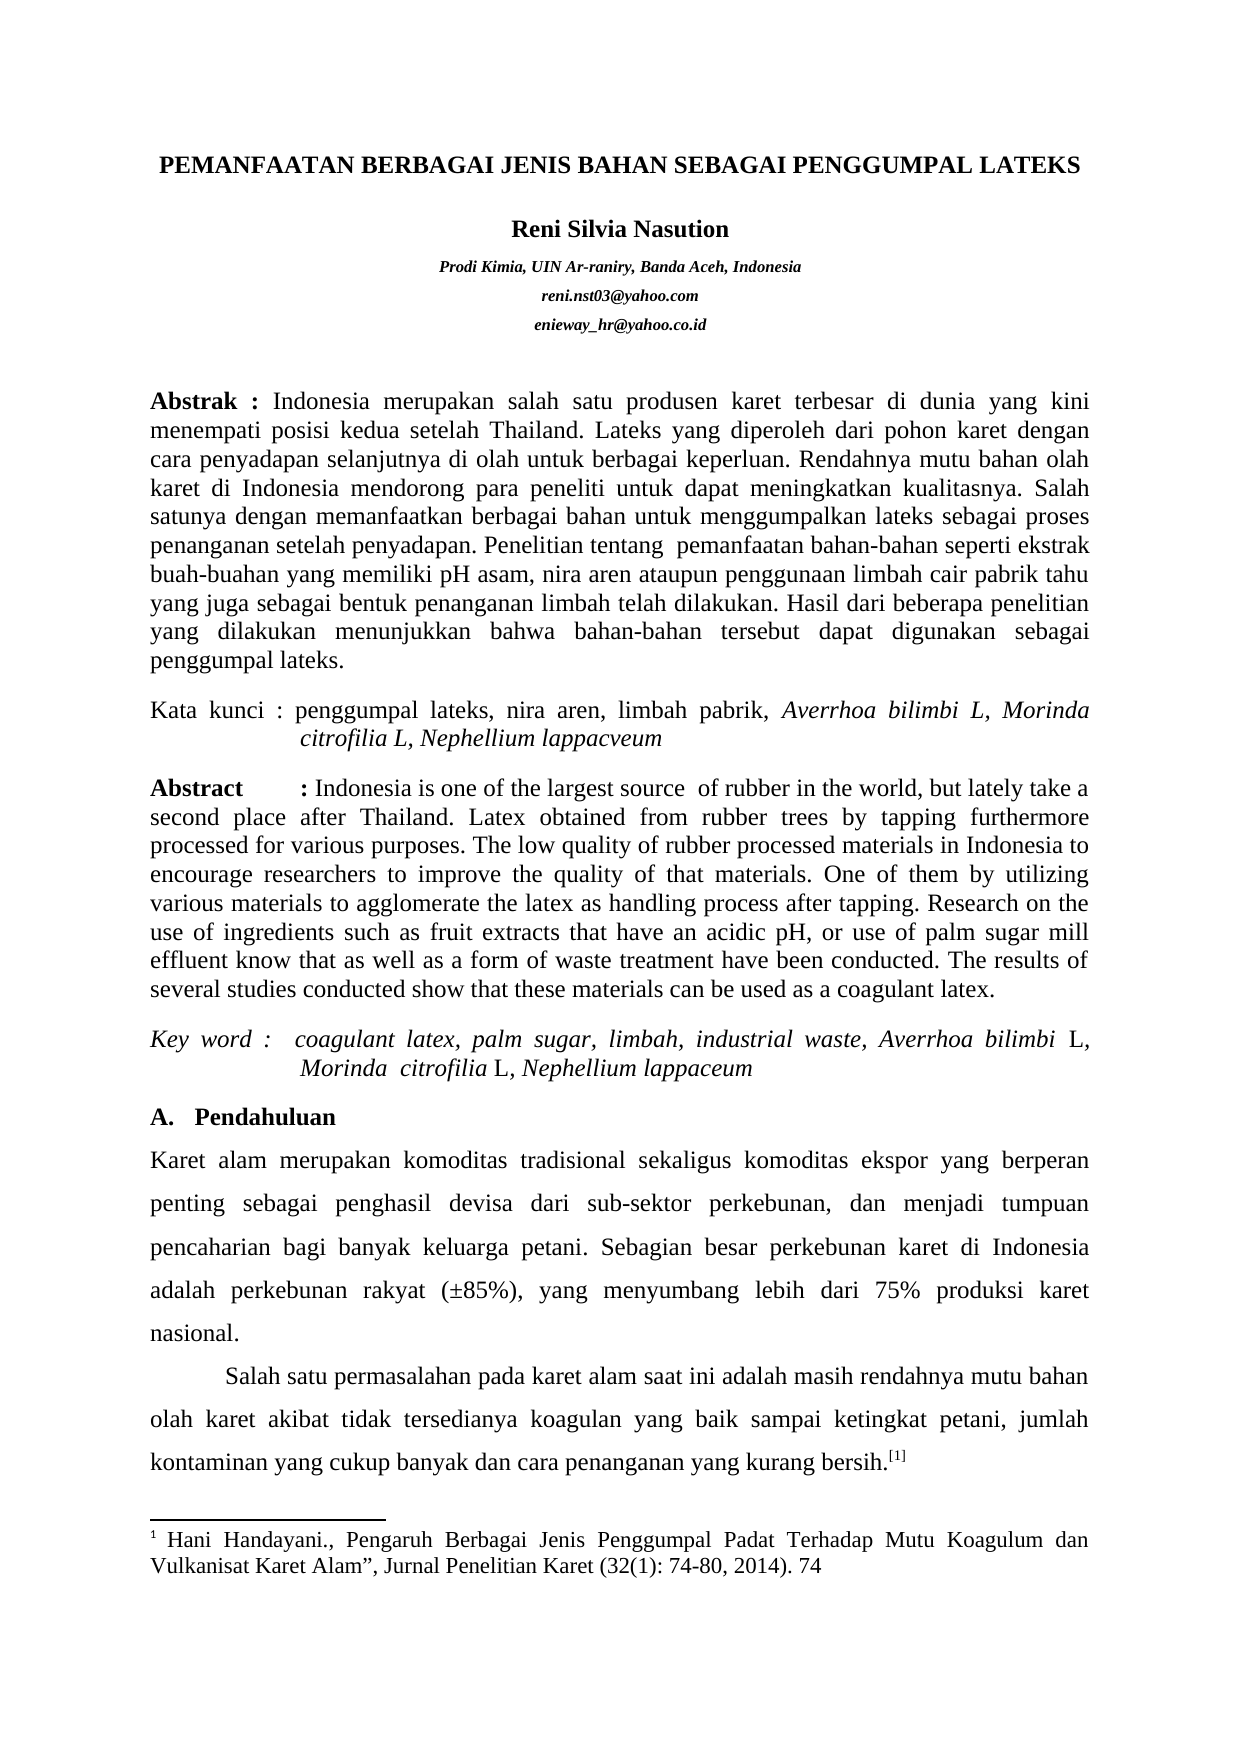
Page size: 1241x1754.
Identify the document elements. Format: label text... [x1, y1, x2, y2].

text Abstrak : Indonesia merupakan salah satu produsen karet terbesar di dunia yang kini menempati posisi kedua setelah Thailand. Lateks yang diperoleh dari pohon karet dengan cara penyadapan selanjutnya di olah untuk berbagai keperluan. Rendahnya mutu bahan olah karet di Indonesia mendorong para peneliti untuk dapat meningkatkan kualitasnya. Salah satunya dengan memanfaatkan berbagai bahan untuk menggumpalkan lateks sebagai proses penanganan setelah penyadapan. Penelitian tentang pemanfaatan bahan-bahan seperti ekstrak buah-buahan yang memiliki pH asam, nira aren ataupun penggunaan limbah cair pabrik tahu yang juga sebagai bentuk penanganan limbah telah dilakukan. Hasil dari beberapa penelitian yang dilakukan menunjukkan bahwa bahan-bahan tersebut dapat digunakan sebagai penggumpal lateks. [150, 386, 1090, 674]
text PEMANFAATAN BERBAGAI JENIS BAHAN SEBAGAI PENGGUMPAL LATEKS [150, 150, 1090, 179]
text reni.nst03@yahoo.com [150, 286, 1090, 305]
text Abstract : Indonesia is one of the largest source of rubber in the world, but lately take a second place after Thailand. Latex obtained from rubber trees by tapping furthermore processed for various purposes. The low quality of rubber processed materials in Indonesia to encourage researchers to improve the quality of that materials. One of them by utilizing various materials to agglomerate the latex as handling process after tapping. Research on the use of ingredients such as fruit extracts that have an acidic pH, or use of palm sugar mill effluent know that as well as a form of waste treatment have been conducted. The results of several studies conducted show that these materials can be used as a coagulant latex. [150, 773, 1090, 1003]
text enieway_hr@yahoo.co.id [150, 314, 1090, 334]
text Kata kunci : penggumpal lateks, nira aren, limbah pabrik, Averrhoa bilimbi L, Morinda citrofilia L, Nephellium lappacveum [150, 695, 1090, 752]
text Key word : coagulant latex, palm sugar, limbah, industrial waste, Averrhoa bilimbi L, Morinda citrofilia L, Nephellium lappaceum [150, 1024, 1090, 1081]
list Salah satu permasalahan pada karet alam saat ini adalah masih rendahnya mutu bahan olah karet akibat tidak tersedianya koagulan yang baik sampai ketingkat petani, jumlah kontaminan yang cukup banyak dan cara penanganan yang kurang bersih.[] [150, 1361, 1090, 1476]
text Reni Silvia Nasution [150, 214, 1090, 243]
list Karet alam merupakan komoditas tradisional sekaligus komoditas ekspor yang berperan penting sebagai penghasil devisa dari sub-sektor perkebunan, dan menjadi tumpuan pencaharian bagi banyak keluarga petani. Sebagian besar perkebunan karet di Indonesia adalah perkebunan rakyat (±85%), yang menyumbang lebih dari 75% produksi karet nasional. [150, 1145, 1090, 1347]
text Prodi Kimia, UIN Ar-raniry, Banda Aceh, Indonesia [150, 257, 1090, 276]
list Pendahuluan [150, 1102, 1090, 1131]
